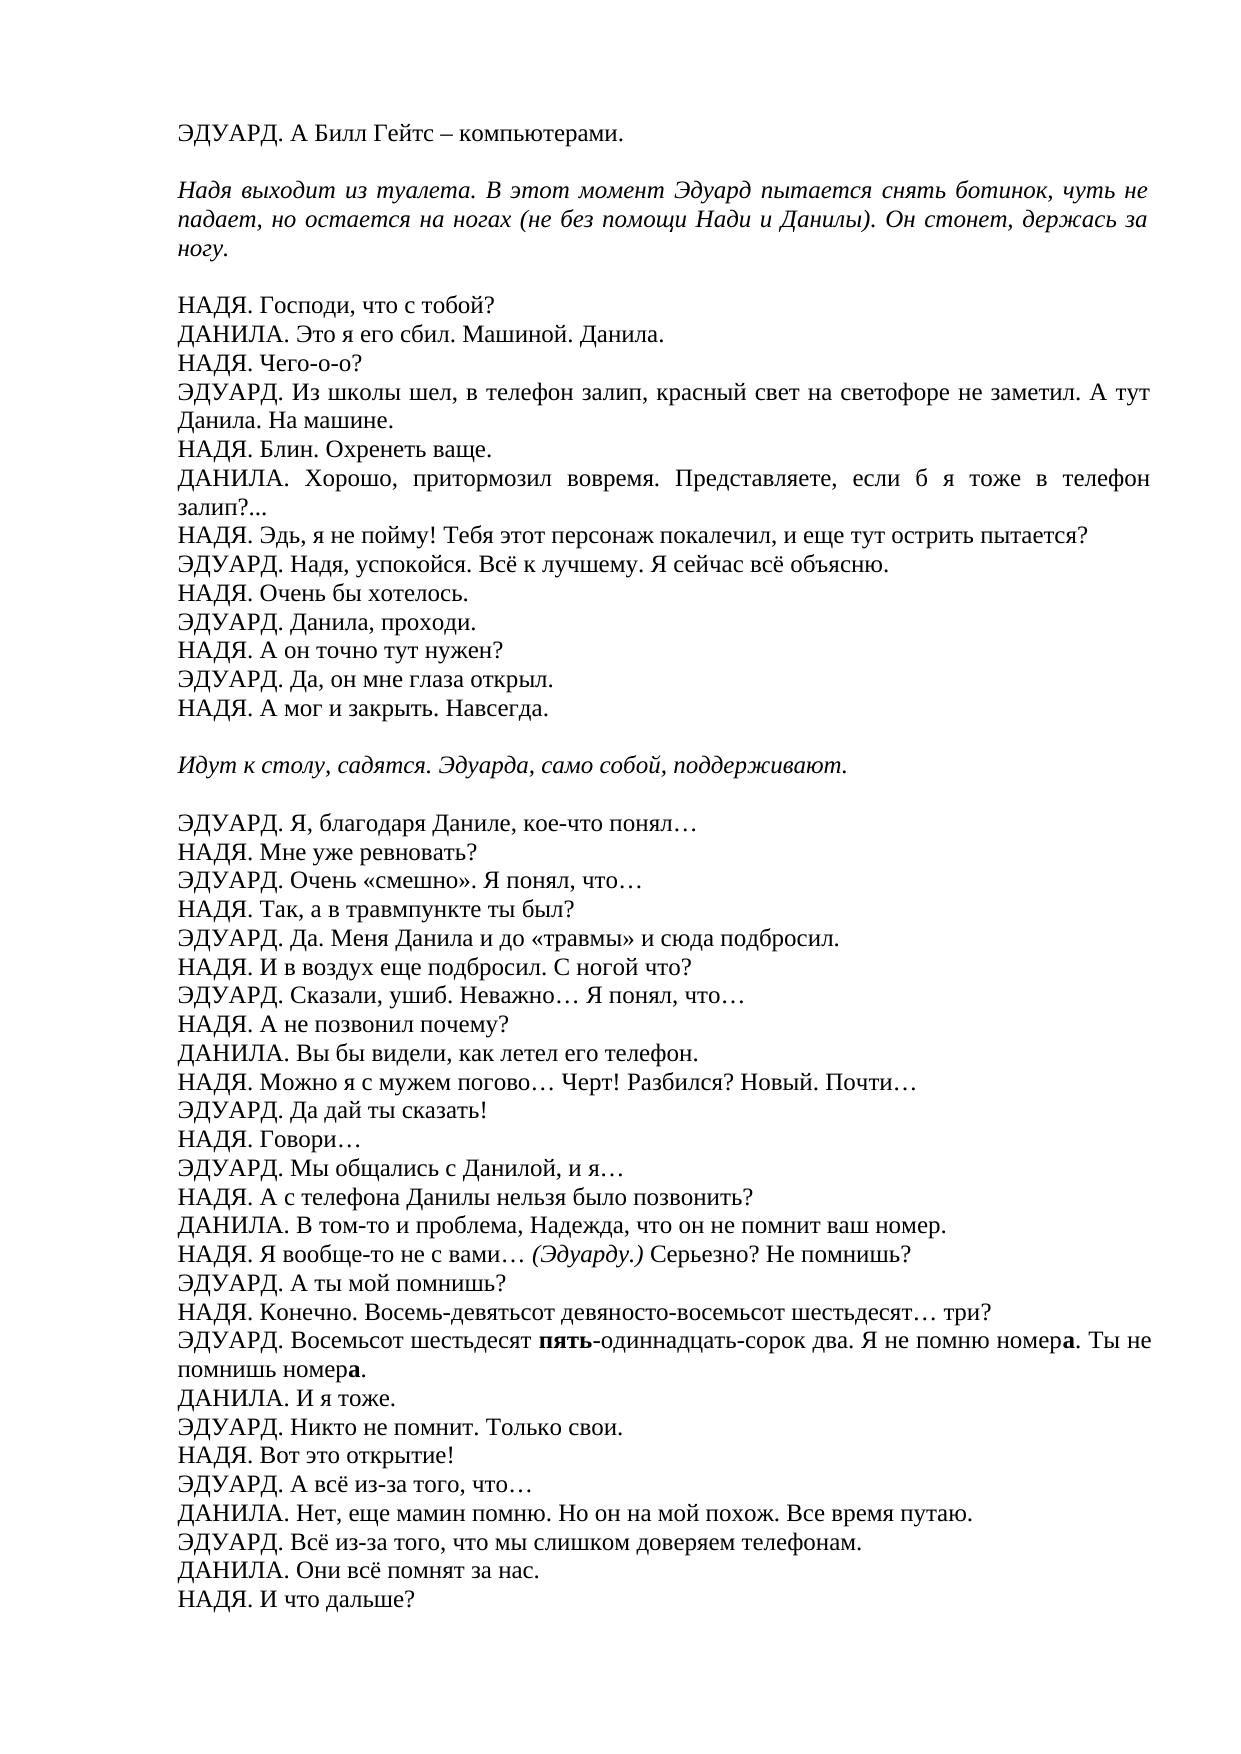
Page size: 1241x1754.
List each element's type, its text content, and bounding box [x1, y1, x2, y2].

text НАДЯ. Эдь, я не пойму! Тебя этот персонаж покалечил, и еще тут острить пытается? [177, 521, 1152, 549]
text ЭДУАРД. Сказали, ушиб. Неважно… Я понял, что… [177, 981, 1152, 1009]
text НАДЯ. Вот это открытие! [177, 1441, 1152, 1469]
text ДАНИЛА. Вы бы видели, как летел его телефон. [177, 1038, 1152, 1067]
text НАДЯ. Можно я с мужем погово… Черт! Разбился? Новый. Почти… [177, 1067, 1152, 1096]
text ДАНИЛА. Это я его сбил. Машиной. Данила. [177, 319, 1152, 348]
text ДАНИЛА. И я тоже. [177, 1383, 1152, 1412]
text НАДЯ. И в воздух еще подбросил. С ногой что? [177, 952, 1152, 981]
text ЭДУАРД. Да, он мне глаза открыл. [177, 664, 1152, 693]
text НАДЯ. Блин. Охренеть ваще. [177, 434, 1152, 463]
text НАДЯ. А с телефона Данилы нельзя было позвонить? [177, 1182, 1152, 1211]
text НАДЯ. Господи, что с тобой? [177, 291, 1152, 319]
text ЭДУАРД. Да дай ты сказать! [177, 1096, 1152, 1124]
text НАДЯ. Конечно. Восемь-девятьсот девяносто-восемьсот шестьдесят… три? [177, 1297, 1152, 1326]
text НАДЯ. Очень бы хотелось. [177, 578, 1152, 607]
text ДАНИЛА. Нет, еще мамин помню. Но он на мой похож. Все время путаю. [177, 1498, 1152, 1527]
text ЭДУАРД. Всё из-за того, что мы слишком доверяем телефонам. [177, 1527, 1152, 1556]
text ЭДУАРД. А ты мой помнишь? [177, 1268, 1152, 1297]
text ЭДУАРД. Восемьсот шестьдесят пять-одиннадцать-сорок два. Я не помню номера. Ты не помнишь номера. [177, 1326, 1152, 1383]
text НАДЯ. И что дальше? [177, 1584, 1152, 1613]
text ЭДУАРД. Мы общались с Данилой, и я… [177, 1153, 1152, 1182]
text НАДЯ. Чего-о-о? [177, 348, 1152, 377]
text ЭДУАРД. Из школы шел, в телефон залип, красный свет на светофоре не заметил. А тут Данила. На машине. [177, 377, 1152, 434]
text Надя выходит из туалета. В этот момент Эдуард пытается снять ботинок, чуть не падает, но остается на ногах (не без помощи Нади и Данилы). Он стонет, держась за ногу. [177, 176, 1152, 262]
text ЭДУАРД. Я, благодаря Даниле, кое-что понял… [177, 808, 1152, 837]
text ЭДУАРД. Надя, успокойся. Всё к лучшему. Я сейчас всё объясню. [177, 549, 1152, 578]
text ЭДУАРД. Данила, проходи. [177, 607, 1152, 636]
text НАДЯ. А не позвонил почему? [177, 1009, 1152, 1038]
text НАДЯ. А он точно тут нужен? [177, 636, 1152, 664]
text НАДЯ. А мог и закрыть. Навсегда. [177, 693, 1152, 722]
text ЭДУАРД. А Билл Гейтс – компьютерами. [177, 118, 1152, 147]
text НАДЯ. Так, а в травмпункте ты был? [177, 894, 1152, 923]
text ЭДУАРД. Да. Меня Данила и до «травмы» и сюда подбросил. [177, 923, 1152, 952]
text НАДЯ. Говори… [177, 1124, 1152, 1153]
text Идут к столу, садятся. Эдуарда, само собой, поддерживают. [177, 751, 1152, 779]
text ДАНИЛА. Хорошо, притормозил вовремя. Представляете, если б я тоже в телефон залип?... [177, 463, 1152, 521]
text ЭДУАРД. Никто не помнит. Только свои. [177, 1412, 1152, 1441]
text ЭДУАРД. А всё из-за того, что… [177, 1469, 1152, 1498]
text ДАНИЛА. В том-то и проблема, Надежда, что он не помнит ваш номер. [177, 1211, 1152, 1239]
text ЭДУАРД. Очень «смешно». Я понял, что… [177, 866, 1152, 894]
text ДАНИЛА. Они всё помнят за нас. [177, 1556, 1152, 1584]
text НАДЯ. Я вообще-то не с вами… (Эдуарду.) Серьезно? Не помнишь? [177, 1239, 1152, 1268]
text НАДЯ. Мне уже ревновать? [177, 837, 1152, 866]
